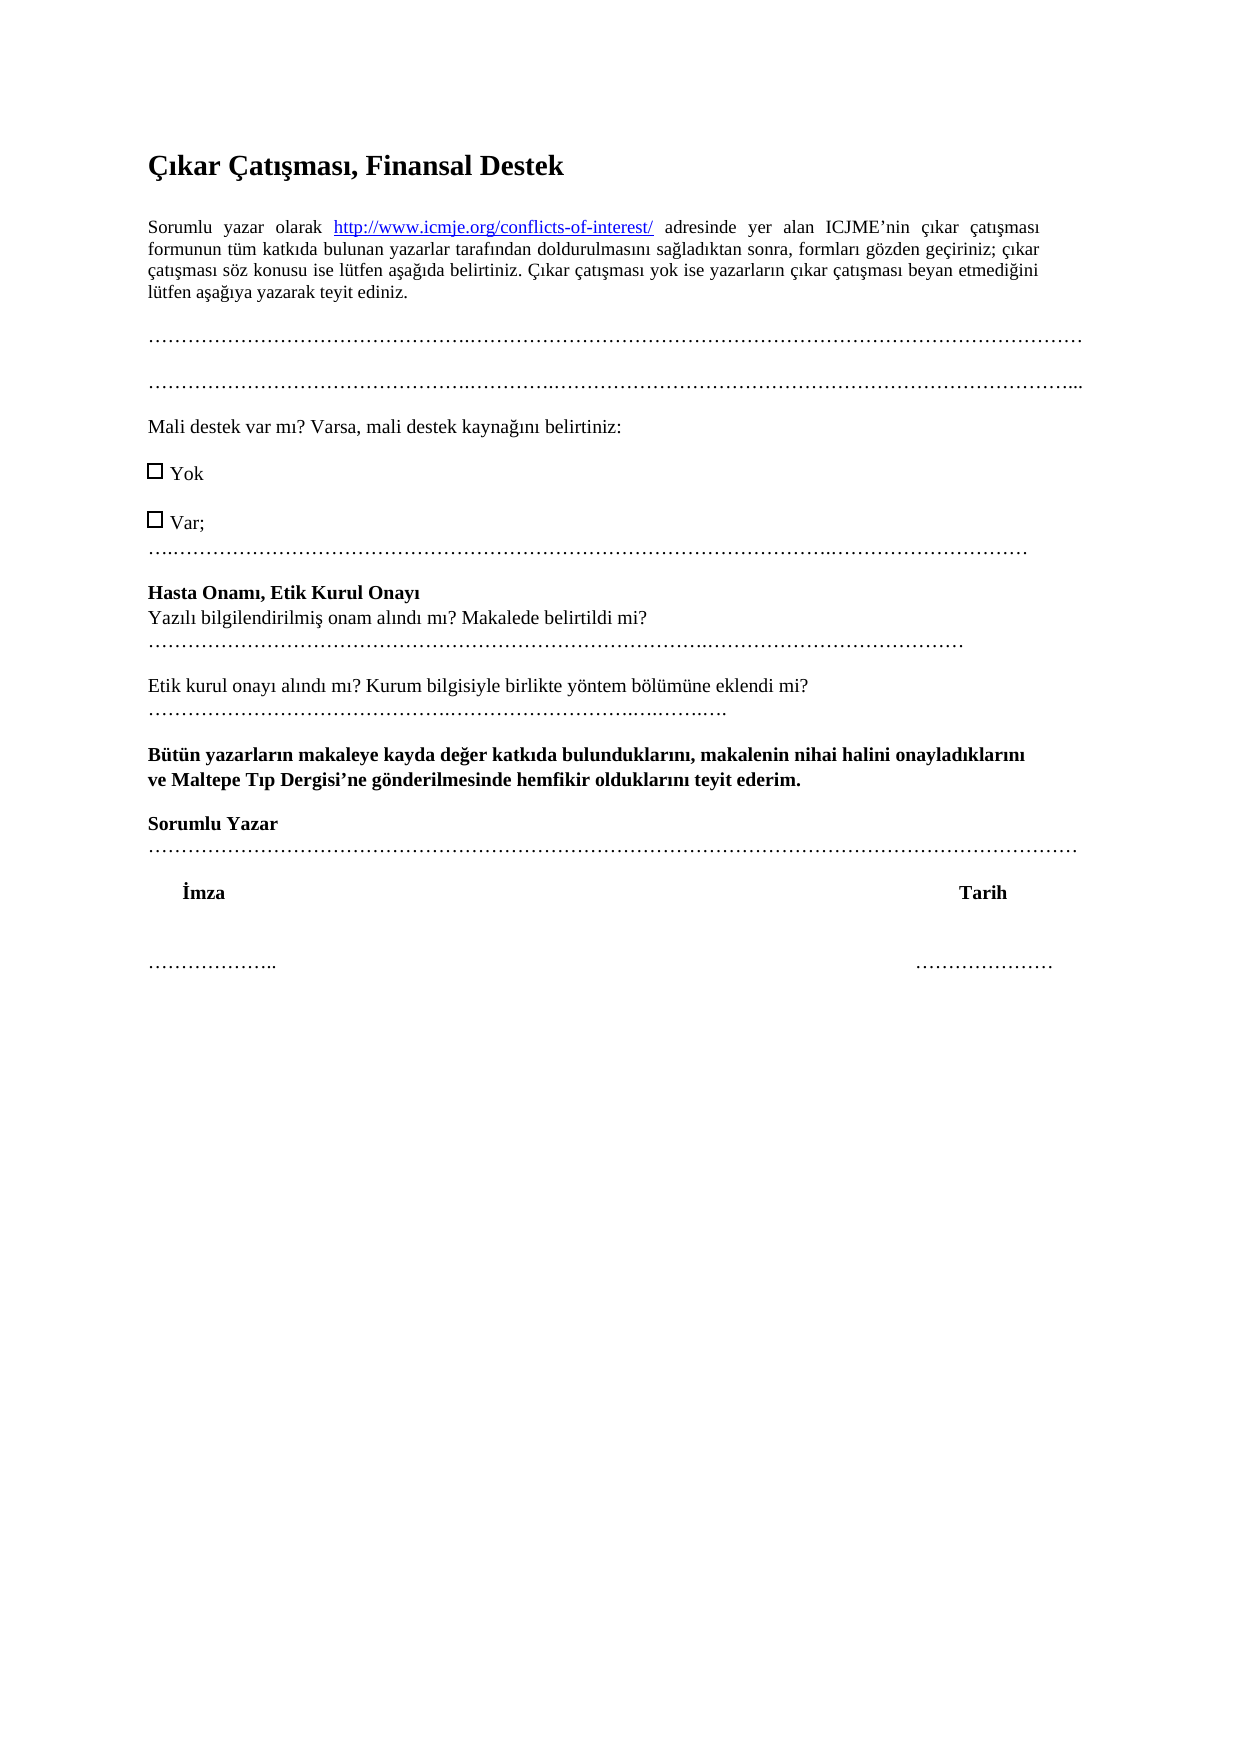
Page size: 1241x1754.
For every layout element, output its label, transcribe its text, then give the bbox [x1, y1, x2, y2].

text Hasta Onamı, Etik Kurul Onayı [148, 581, 1093, 604]
text ………………………………………….………………………………………………………………………………… [148, 324, 1093, 347]
text Çıkar Çatışması, Finansal Destek [148, 148, 1093, 181]
text Yok [148, 462, 1093, 488]
text ……………….. ………………… [148, 949, 1093, 972]
text Var; [148, 511, 1093, 536]
text ………………………………………….………….……………………………………………………………………... [148, 370, 1093, 393]
text İmza Tarih [148, 881, 1093, 904]
text Mali destek var mı? Varsa, mali destek kaynağını belirtiniz: [148, 415, 1093, 438]
text Yazılı bilgilendirilmiş onam alındı mı? Makalede belirtildi mi? ………………………………………………………………………….………………………………… [148, 606, 1093, 651]
text Sorumlu yazar olarak http://www.icmje.org/conflicts-of-interest/ adresinde yer alan ICJME’nin çıkar çatışması formunun tüm katkıda bulunan yazarlar tarafından doldurulmasını sağladıktan sonra, formları gözden geçiriniz; çıkar çatışması söz konusu ise lütfen aşağıda belirtiniz. Çıkar çatışması yok ise yazarların çıkar çatışması beyan etmediğini lütfen aşağıya yazarak teyit ediniz. [148, 216, 1041, 302]
text Etik kurul onayı alındı mı? Kurum bilgisiyle birlikte yöntem bölümüne eklendi mi? ……………………………………….……………………….….…….…. [148, 674, 1093, 720]
text Sorumlu Yazar …………………………………………………………………………………………………………………………… [148, 812, 1093, 857]
text Bütün yazarların makaleye kayda değer katkıda bulunduklarını, makalenin nihai halini onayladıklarını ve Maltepe Tıp Dergisi’ne gönderilmesinde hemfikir olduklarını teyit ederim. [148, 742, 1048, 791]
text ….……………………………………………………………………………………….………………………… [148, 536, 1093, 559]
